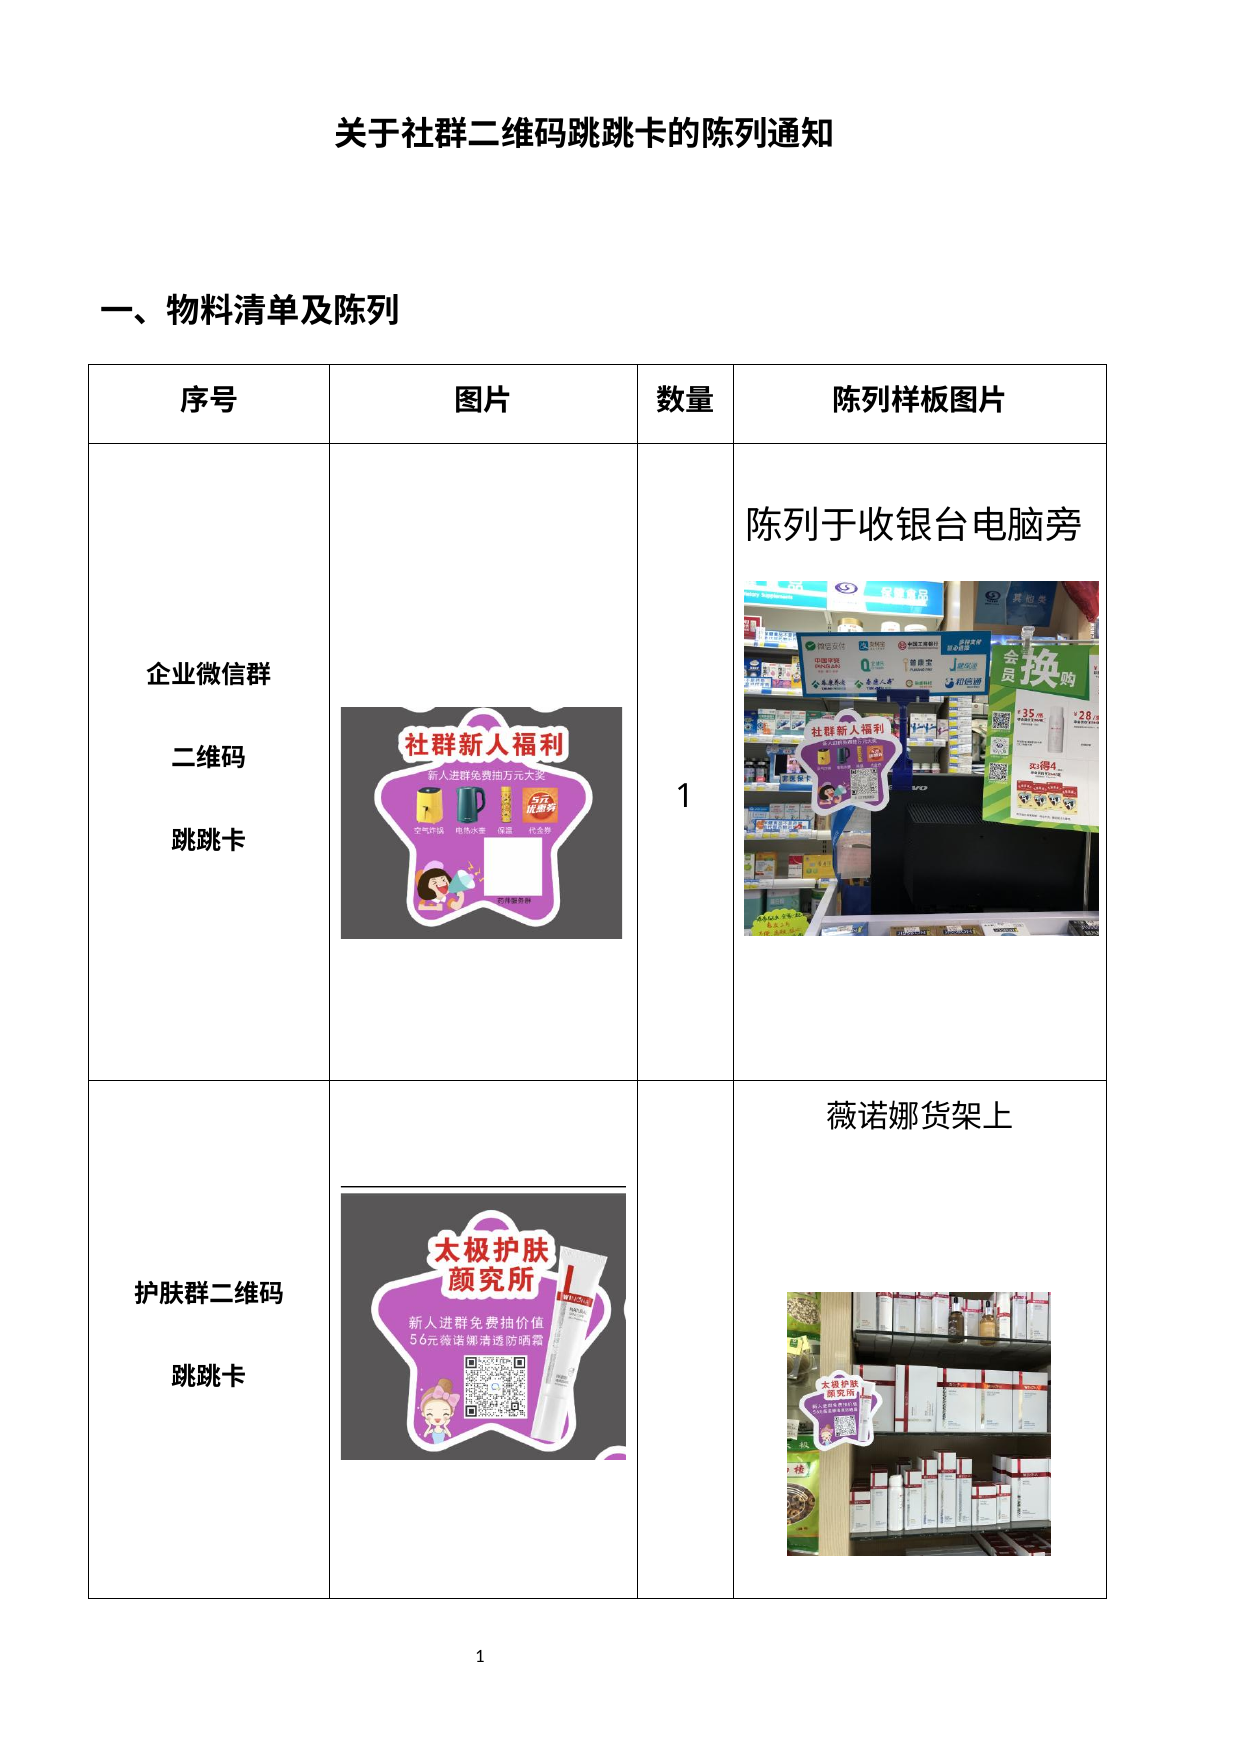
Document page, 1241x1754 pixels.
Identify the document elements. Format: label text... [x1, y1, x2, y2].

picture [340, 1186, 626, 1460]
list 一、物料清单及陈列 [100, 275, 1150, 340]
table_header 陈列样板图片 [734, 365, 1106, 443]
table_cell 1 [638, 444, 733, 1080]
table_cell [330, 444, 637, 1080]
table_header 图片 [330, 365, 637, 443]
table_cell [638, 1081, 733, 1597]
picture [340, 707, 623, 939]
table_header 数量 [638, 365, 733, 443]
list 关于社群二维码跳跳卡的陈列通知 [100, 98, 1150, 163]
picture [744, 581, 1099, 936]
table_cell 薇诺娜货架上 [734, 1081, 1106, 1597]
table_cell 陈列于收银台电脑旁 [734, 444, 1106, 1080]
picture [787, 1292, 1051, 1556]
table_cell [330, 1081, 637, 1597]
table_cell 企业微信群 二维码 跳跳卡 [89, 444, 329, 1080]
table_header 序号 [89, 365, 329, 443]
table_cell 护肤群二维码 跳跳卡 [89, 1081, 329, 1597]
